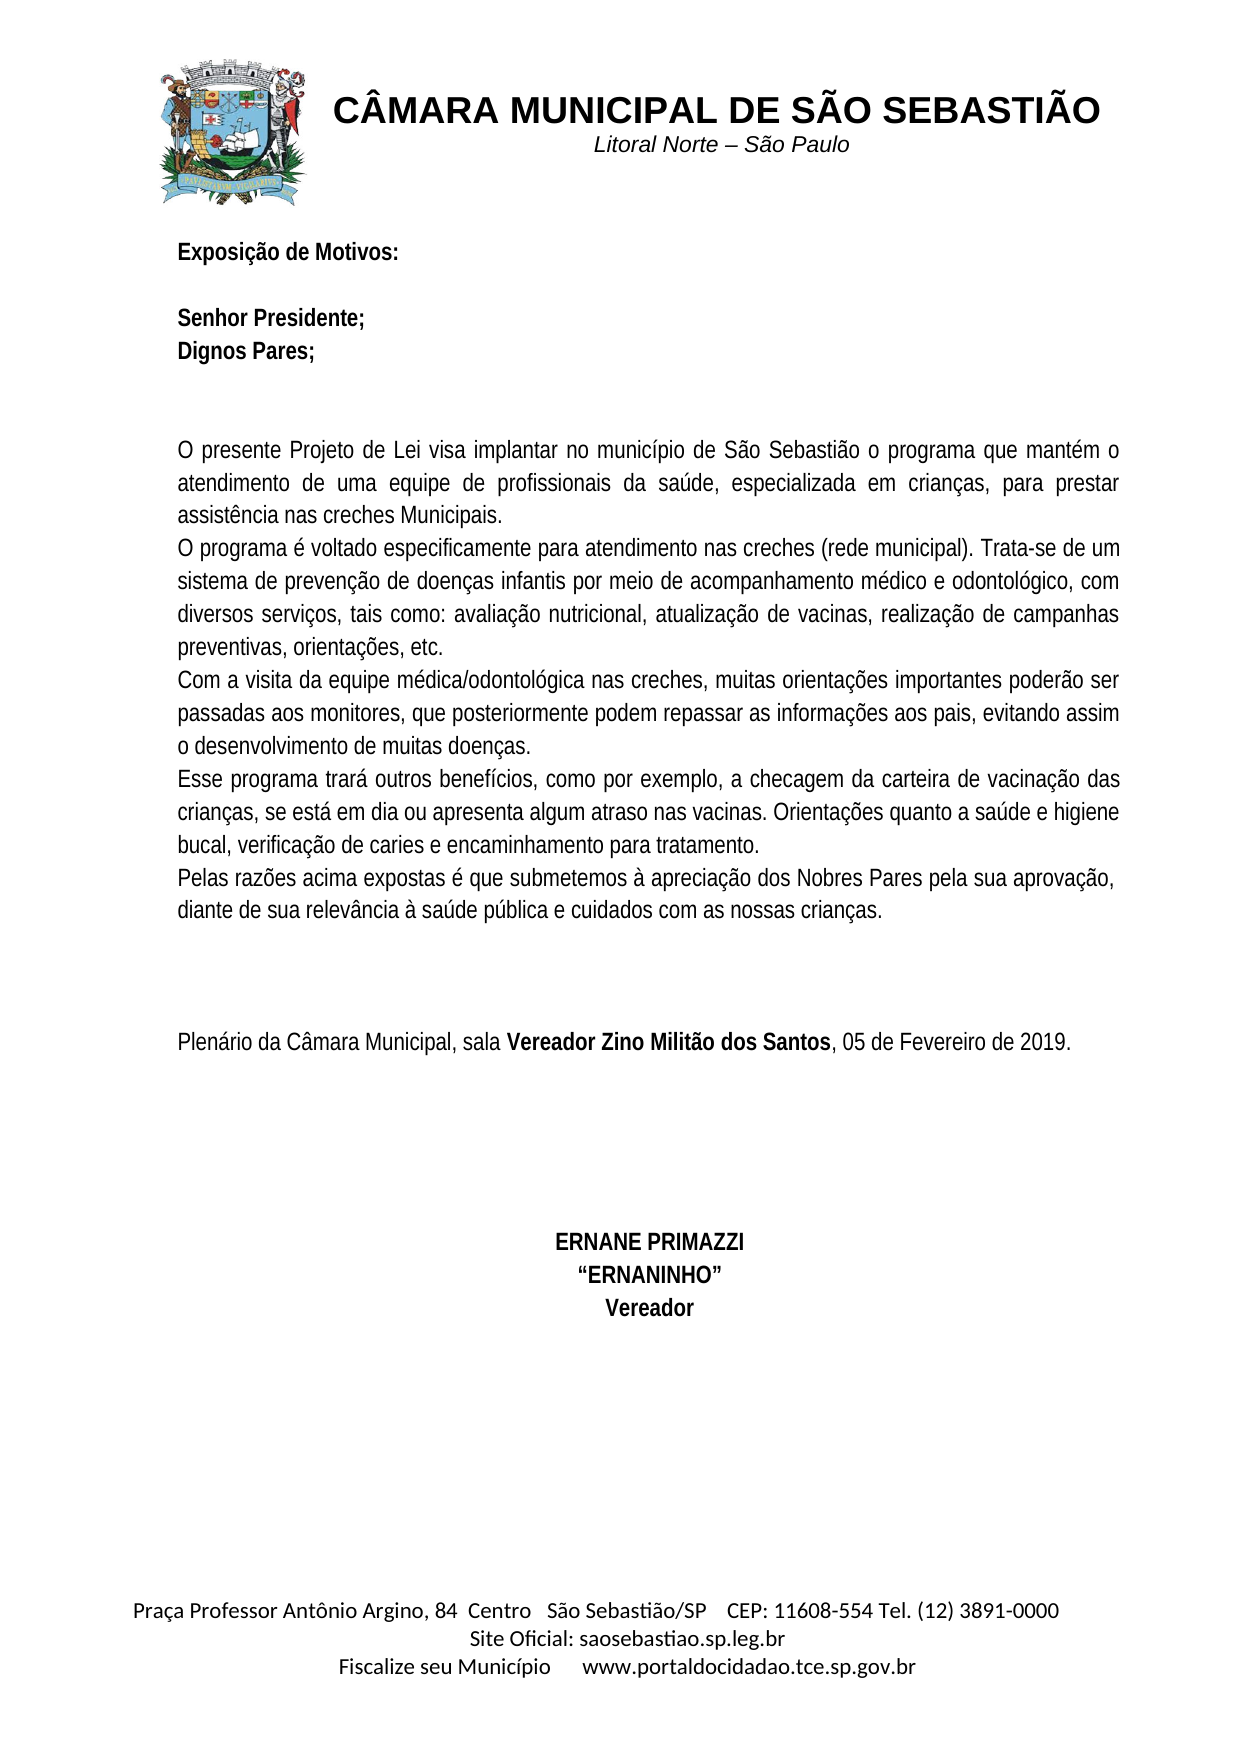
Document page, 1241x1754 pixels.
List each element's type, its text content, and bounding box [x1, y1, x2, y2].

text Senhor Presidente; [177, 303, 1122, 332]
text Dignos Pares; [177, 336, 1122, 364]
text Esse programa trará outros benefícios, como por exemplo, a checagem da carteira de vacinação das crianças, se está em dia ou apresenta algum atraso nas vacinas. Orientações quanto a saúde e higiene bucal, verificação de caries e encaminhamento para tratamento. [177, 764, 1122, 858]
picture [158, 59, 309, 209]
text Vereador [177, 1293, 1122, 1321]
text “ERNANINHO” [177, 1260, 1122, 1288]
text Plenário da Câmara Municipal, sala Vereador Zino Militão dos Santos, 05 de Fevereiro de 2019. [177, 1027, 1122, 1056]
text Exposição de Motivos: [177, 237, 1122, 266]
text ERNANE PRIMAZZI [177, 1227, 1122, 1255]
text Pelas razões acima expostas é que submetemos à apreciação dos Nobres Pares pela sua aprovação, diante de sua relevância à saúde pública e cuidados com as nossas crianças. [177, 863, 1122, 924]
text O presente Projeto de Lei visa implantar no município de São Sebastião o programa que mantém o atendimento de uma equipe de profissionais da saúde, especializada em crianças, para prestar assistência nas creches Municipais. [177, 435, 1122, 529]
text O programa é voltado especificamente para atendimento nas creches (rede municipal). Trata-se de um sistema de prevenção de doenças infantis por meio de acompanhamento médico e odontológico, com diversos serviços, tais como: avaliação nutricional, atualização de vacinas, realização de campanhas preventivas, orientações, etc. [177, 533, 1122, 661]
text Com a visita da equipe médica/odontológica nas creches, muitas orientações importantes poderão ser passadas aos monitores, que posteriormente podem repassar as informações aos pais, evitando assim o desenvolvimento de muitas doenças. [177, 665, 1122, 759]
